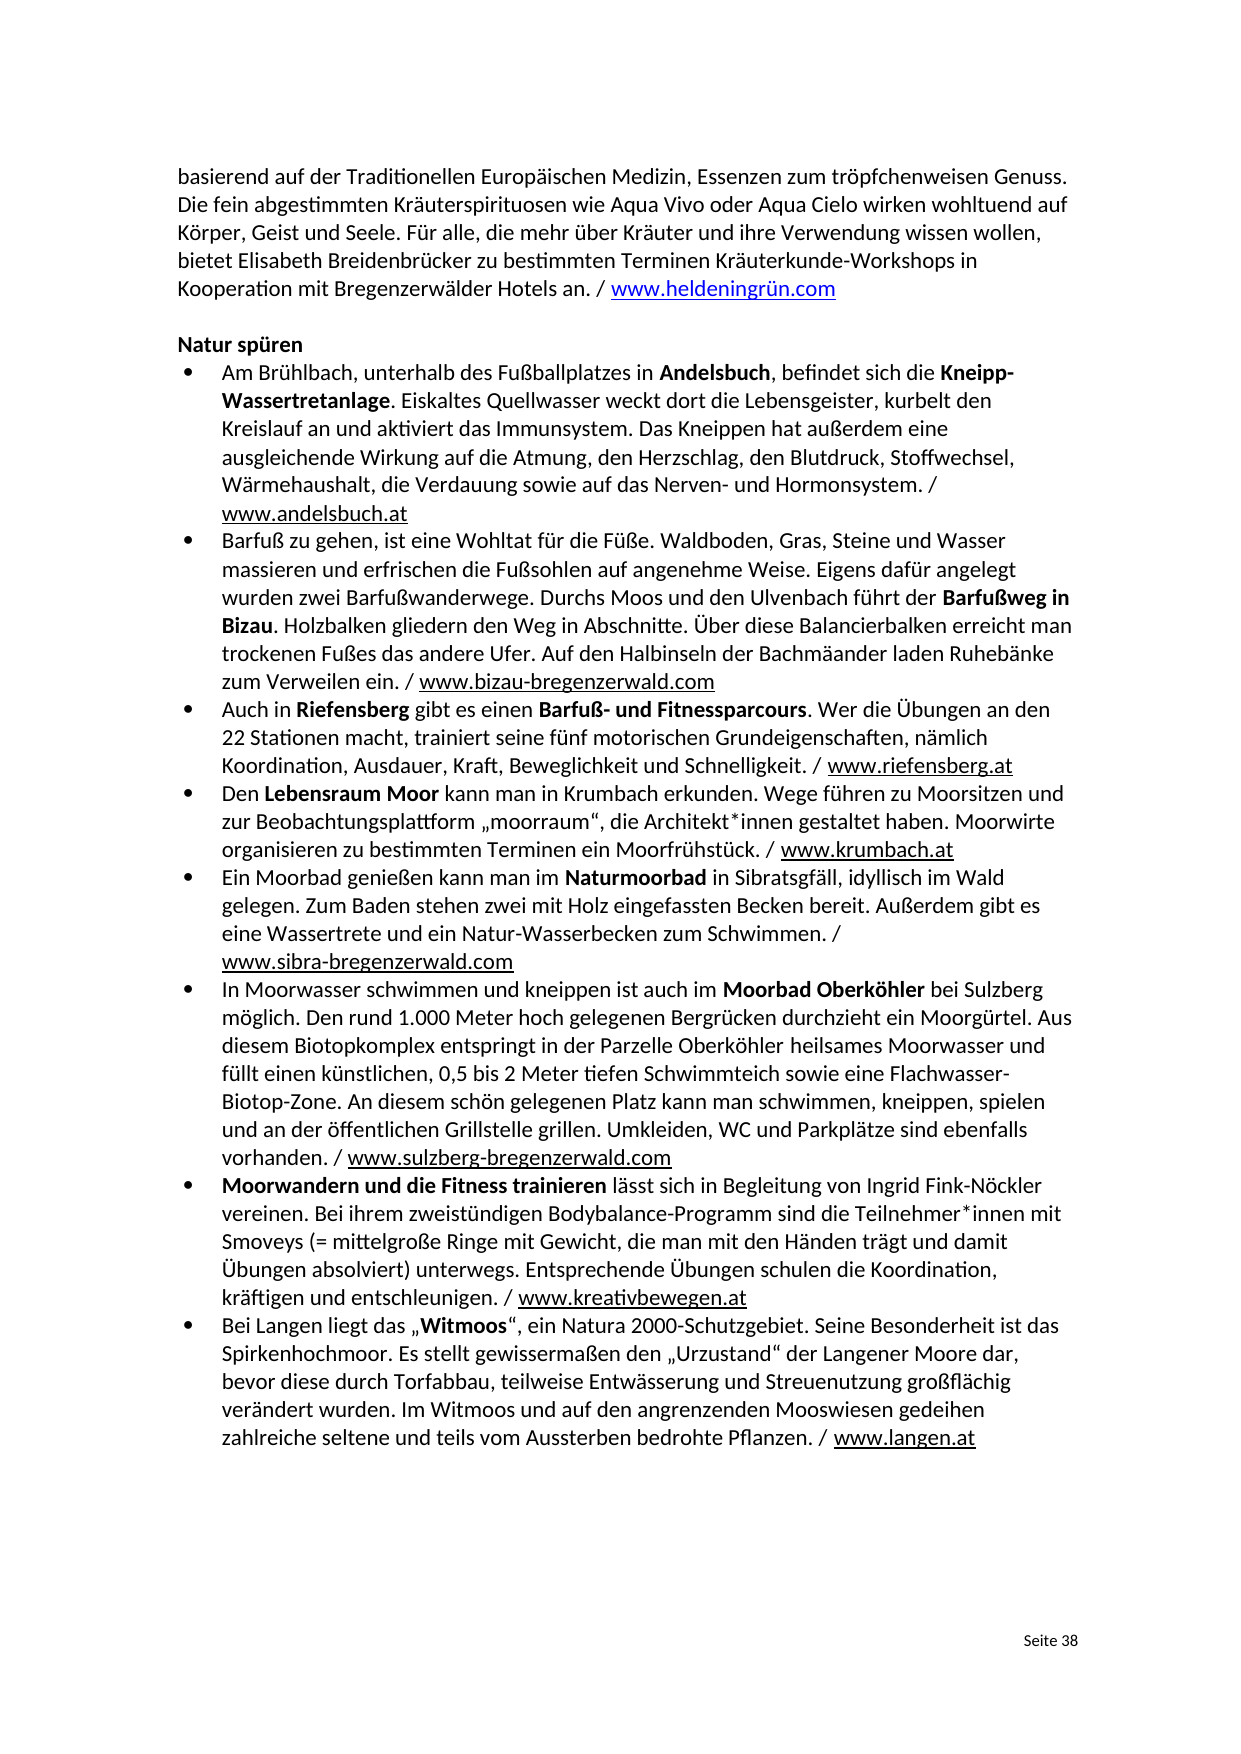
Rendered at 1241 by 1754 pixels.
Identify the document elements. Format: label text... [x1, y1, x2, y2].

list Ein Moorbad genießen kann man im Naturmoorbad in Sibratsgfäll, idyllisch im Wald gelegen. Zum Baden stehen zwei mit Holz eingefassten Becken bereit. Außerdem gibt es eine Wassertrete und ein Natur-Wasserbecken zum Schwimmen. / [184, 863, 1078, 947]
list Bei Langen liegt das „Witmoos“, ein Natura 2000-Schutzgebiet. Seine Besonderheit ist das Spirkenhochmoor. Es stellt gewissermaßen den „Urzustand“ der Langener Moore dar, bevor diese durch Torfabbau, teilweise Entwässerung und Streuenutzung großflächig verändert wurden. Im Witmoos und auf den angrenzenden Mooswiesen gedeihen zahlreiche seltene und teils vom Aussterben bedrohte Pflanzen. / www.langen.at [184, 1311, 1078, 1451]
list In Moorwasser schwimmen und kneippen ist auch im Moorbad Oberköhler bei Sulzberg möglich. Den rund 1.000 Meter hoch gelegenen Bergrücken durchzieht ein Moorgürtel. Aus diesem Biotopkomplex entspringt in der Parzelle Oberköhler heilsames Moorwasser und füllt einen künstlichen, 0,5 bis 2 Meter tiefen Schwimmteich sowie eine Flachwasser-Biotop-Zone. An diesem schön gelegenen Platz kann man schwimmen, kneippen, spielen und an der öffentlichen Grillstelle grillen. Umkleiden, WC und Parkplätze sind ebenfalls vorhanden. / www.sulzberg-bregenzerwald.com [184, 975, 1078, 1171]
list www.sibra-bregenzerwald.com [222, 947, 1078, 975]
list Den Lebensraum Moor kann man in Krumbach erkunden. Wege führen zu Moorsitzen und zur Beobachtungsplattform „moorraum“, die Architekt*innen gestaltet haben. Moorwirte organisieren zu bestimmten Terminen ein Moorfrühstück. / www.krumbach.at [184, 779, 1078, 863]
list Am Brühlbach, unterhalb des Fußballplatzes in Andelsbuch, befindet sich die Kneipp-Wassertretanlage. Eiskaltes Quellwasser weckt dort die Lebensgeister, kurbelt den Kreislauf an und aktiviert das Immunsystem. Das Kneippen hat außerdem eine ausgleichende Wirkung auf die Atmung, den Herzschlag, den Blutdruck, Stoffwechsel, Wärmehaushalt, die Verdauung sowie auf das Nerven- und Hormonsystem. / www.andelsbuch.at [184, 358, 1078, 527]
list Moorwandern und die Fitness trainieren lässt sich in Begleitung von Ingrid Fink-Nöckler vereinen. Bei ihrem zweistündigen Bodybalance-Programm sind die Teilnehmer*innen mit Smoveys (= mittelgroße Ringe mit Gewicht, die man mit den Händen trägt und damit Übungen absolviert) unterwegs. Entsprechende Übungen schulen die Koordination, kräftigen und entschleunigen. / www.kreativbewegen.at [184, 1171, 1078, 1311]
text Natur spüren [177, 331, 1078, 358]
list Barfuß zu gehen, ist eine Wohltat für die Füße. Waldboden, Gras, Steine und Wasser massieren und erfrischen die Fußsohlen auf angenehme Weise. Eigens dafür angelegt wurden zwei Barfußwanderwege. Durchs Moos und den Ulvenbach führt der Barfußweg in Bizau. Holzbalken gliedern den Weg in Abschnitte. Über diese Balancierbalken erreicht man trockenen Fußes das andere Ufer. Auf den Halbinseln der Bachmäander laden Ruhebänke zum Verweilen ein. / www.bizau-bregenzerwald.com [184, 527, 1078, 695]
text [177, 162, 1078, 302]
list Auch in Riefensberg gibt es einen Barfuß- und Fitnessparcours. Wer die Übungen an den 22 Stationen macht, trainiert seine fünf motorischen Grundeigenschaften, nämlich Koordination, Ausdauer, Kraft, Beweglichkeit und Schnelligkeit. / www.riefensberg.at [184, 695, 1078, 779]
